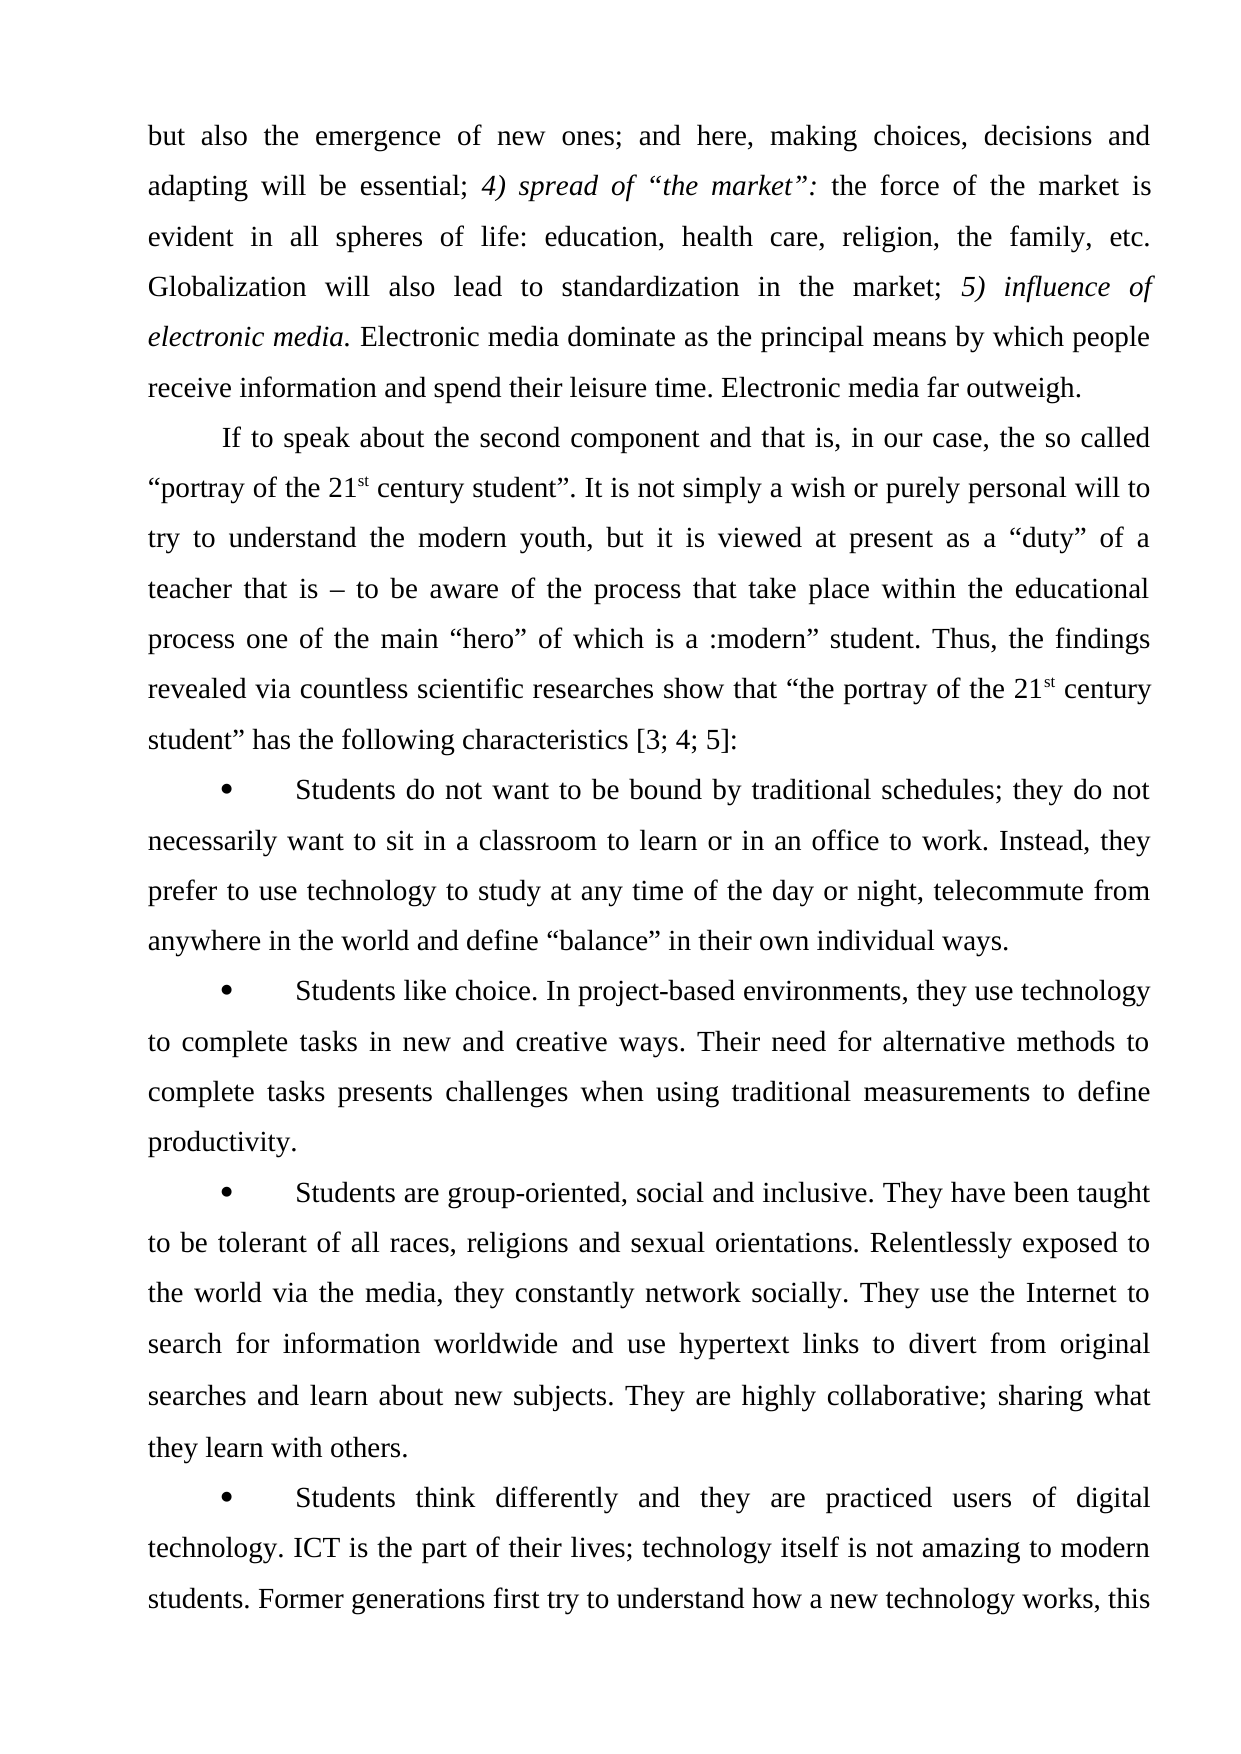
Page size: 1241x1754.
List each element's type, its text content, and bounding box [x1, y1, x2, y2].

list Students like choice. In project-based environments, they use technology to complete tasks in new and creative ways. Their need for alternative methods to complete tasks presents challenges when using traditional measurements to define productivity. [148, 973, 1152, 1158]
text If to speak about the second component and that is, in our case, the so called “portray of the 21st century student”. It is not simply a wish or purely personal will to try to understand the modern youth, but it is viewed at present as a “duty” of a teacher that is – to be aware of the process that take place within the educational process one of the main “hero” of which is a :modern” student. Thus, the findings revealed via countless scientific researches show that “the portray of the 21st century student” has the following characteristics [3; 4; 5]: [148, 420, 1152, 755]
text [148, 118, 1152, 403]
list Students are group-oriented, social and inclusive. They have been taught to be tolerant of all races, religions and sexual orientations. Relentlessly exposed to the world via the media, they constantly network socially. They use the Internet to search for information worldwide and use hypertext links to divert from original searches and learn about new subjects. They are highly collaborative; sharing what they learn with others. [148, 1175, 1152, 1463]
list Students do not want to be bound by traditional schedules; they do not necessarily want to sit in a classroom to learn or in an office to work. Instead, they prefer to use technology to study at any time of the day or night, telecommute from anywhere in the world and define “balance” in their own individual ways. [148, 772, 1152, 957]
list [148, 1480, 1152, 1614]
